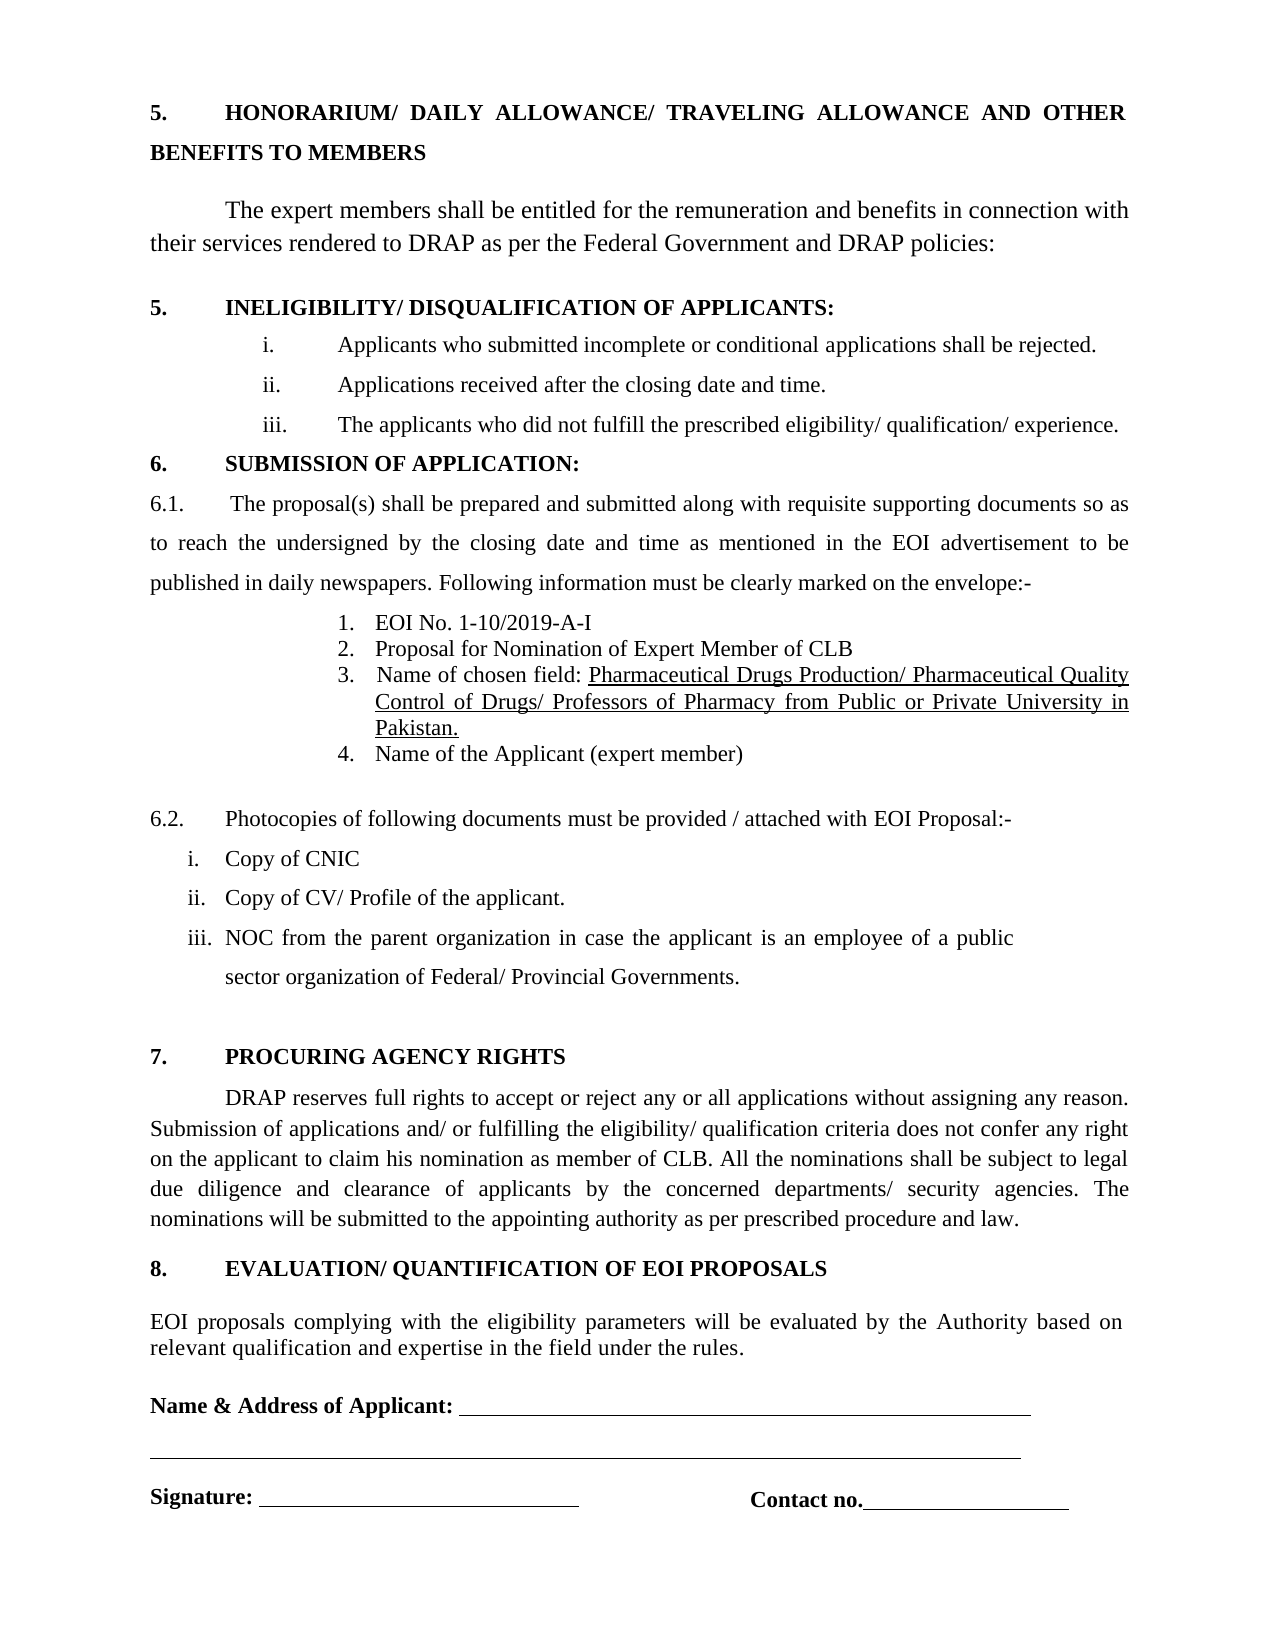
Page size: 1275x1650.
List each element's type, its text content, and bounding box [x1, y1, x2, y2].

text iii. The applicants who did not fulfill the prescribed eligibility/ qualification/ experience. [262, 411, 1135, 437]
text Name & Address of Applicant: [150, 1392, 1135, 1417]
text 6. SUBMISSION OF APPLICATION: [150, 450, 583, 477]
text Signature: [150, 1483, 585, 1509]
text DRAP reserves full rights to accept or reject any or all applications without assigning any reason. Submission of applications and/ or fulfilling the eligibility/ qualification criteria does not confer any right on the applicant to claim his nomination as member of CLB. All the nominations shall be subject to legal due diligence and clearance of applicants by the concerned departments/ security agencies. The nominations will be submitted to the appointing authority as per prescribed procedure and law. [150, 1084, 1129, 1232]
text 4. Name of the Applicant (expert member) [337, 741, 1135, 767]
text 6.2. Photocopies of following documents must be provided / attached with EOI Proposal:- [150, 805, 1015, 832]
text 1. EOI No. 1-10/2019-A-I [337, 609, 1135, 635]
text 7. PROCURING AGENCY RIGHTS [150, 1043, 569, 1069]
text Contact no. [750, 1486, 1135, 1512]
text 5. HONORARIUM/ DAILY ALLOWANCE/ TRAVELING ALLOWANCE AND OTHER BENEFITS TO MEMBERS [150, 99, 1129, 165]
text 2. Proposal for Nomination of Expert Member of CLB [337, 635, 1135, 661]
list Copy of CNIC [187, 845, 1015, 871]
list NOC from the parent organization in case the applicant is an employee of a public sector organization of Federal/ Provincial Governments. [187, 924, 1015, 989]
text EOI proposals complying with the eligibility parameters will be evaluated by the Authority based on relevant qualification and expertise in the field under the rules. [150, 1308, 1124, 1361]
text 3. Name of chosen field: Pharmaceutical Drugs Production/ Pharmaceutical Quality Control of Drugs/ Professors of Pharmacy from Public or Private University in Pakistan. [337, 661, 1129, 741]
text 5. INELIGIBILITY/ DISQUALIFICATION OF APPLICANTS: [150, 294, 838, 320]
list Copy of CV/ Profile of the applicant. [187, 884, 1015, 911]
text 6.1. The proposal(s) shall be prepared and submitted along with requisite supporting documents so as to reach the undersigned by the closing date and time as mentioned in the EOI advertisement to be published in daily newspapers. Following information must be clearly marked on the envelope:- [150, 490, 1129, 595]
text i. Applicants who submitted incomplete or conditional applications shall be rejected. ii. Applications received after the closing date and time. [262, 332, 1100, 397]
text 8. EVALUATION/ QUANTIFICATION OF EOI PROPOSALS [150, 1255, 831, 1281]
text The expert members shall be entitled for the remuneration and benefits in connection with their services rendered to DRAP as per the Federal Government and DRAP policies: [150, 196, 1129, 257]
